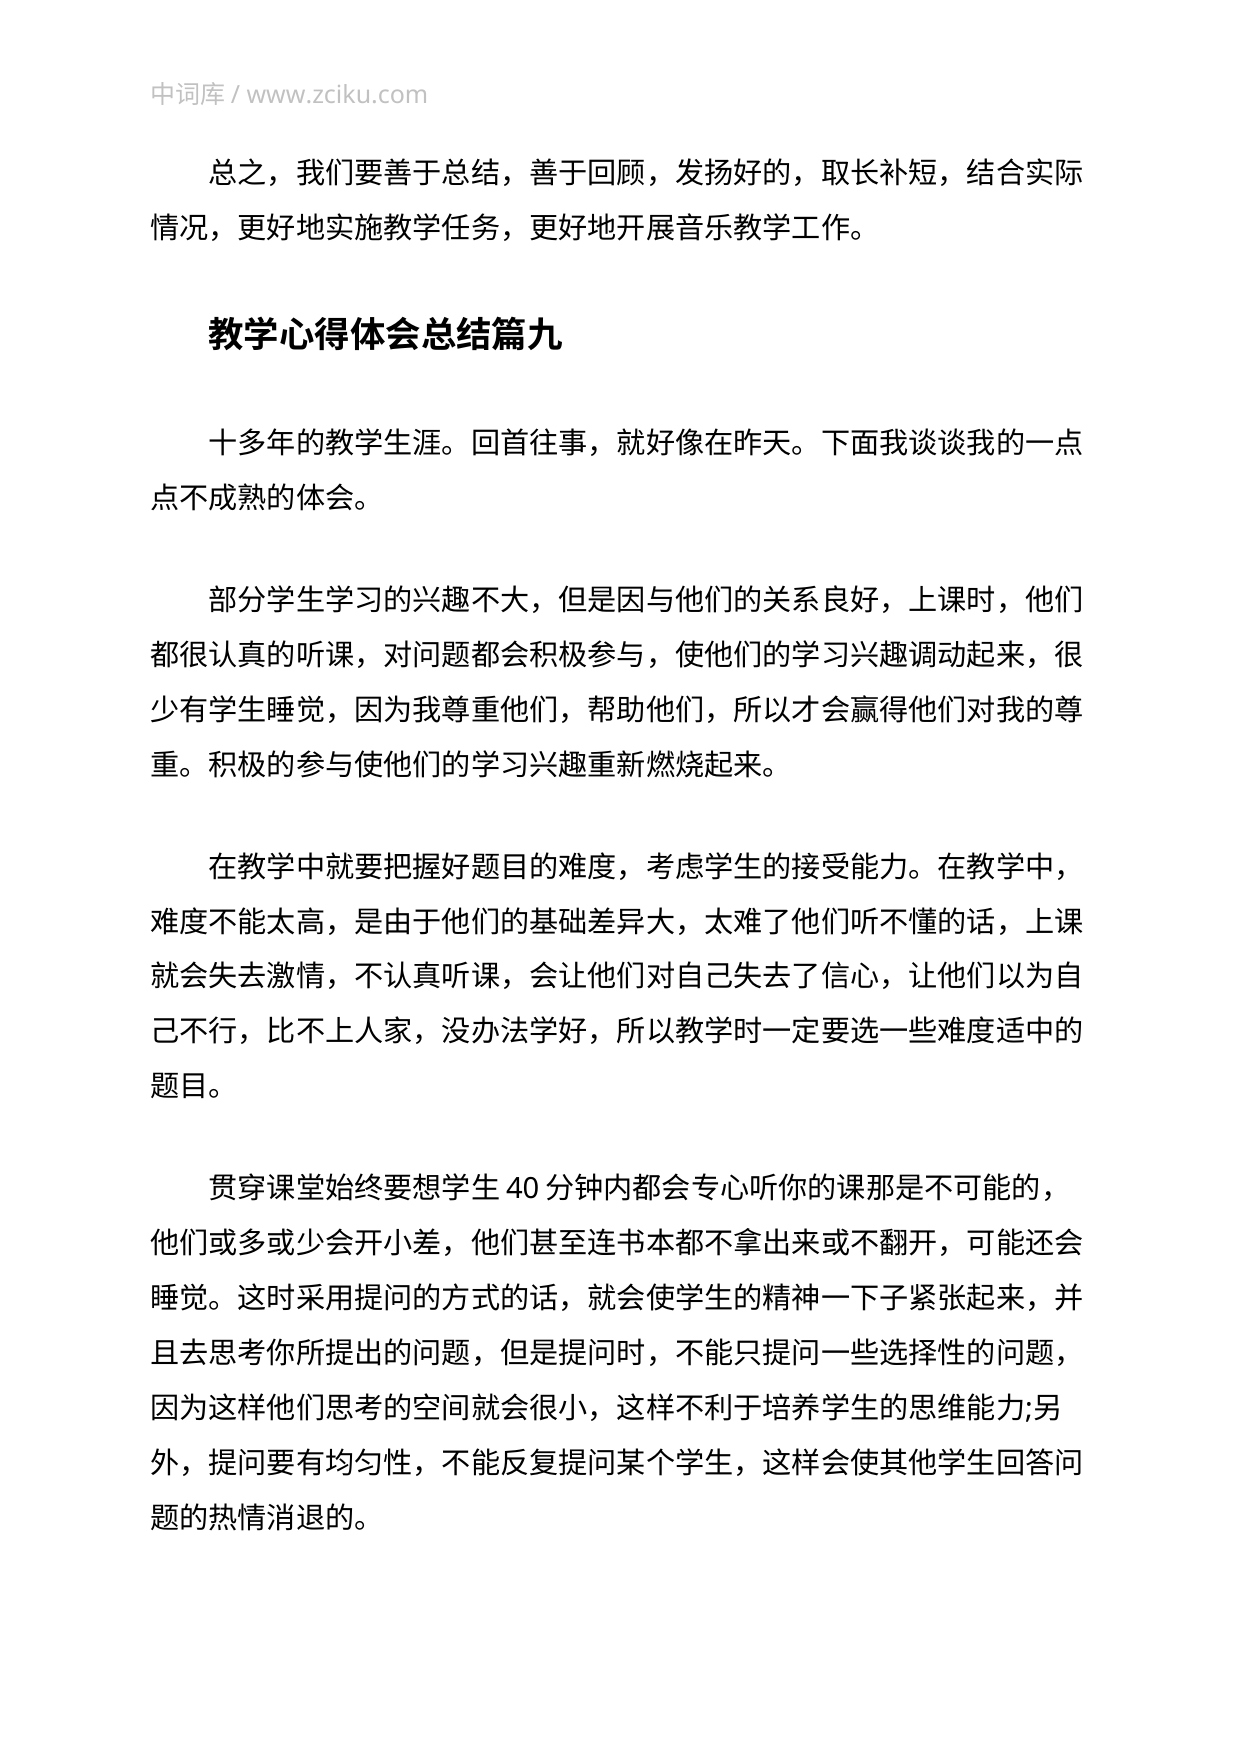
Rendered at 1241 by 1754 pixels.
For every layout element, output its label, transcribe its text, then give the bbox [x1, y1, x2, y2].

text 部分学生学习的兴趣不大，但是因与他们的关系良好，上课时，他们都很认真的听课，对问题都会积极参与，使他们的学习兴趣调动起来，很少有学生睡觉，因为我尊重他们，帮助他们，所以才会赢得他们对我的尊重。积极的参与使他们的学习兴趣重新燃烧起来。 [150, 577, 1090, 784]
text 贯穿课堂始终要想学生40分钟内都会专心听你的课那是不可能的，他们或多或少会开小差，他们甚至连书本都不拿出来或不翻开，可能还会睡觉。这时采用提问的方式的话，就会使学生的精神一下子紧张起来，并且去思考你所提出的问题，但是提问时，不能只提问一些选择性的问题，因为这样他们思考的空间就会很小，这样不利于培养学生的思维能力;另外，提问要有均匀性，不能反复提问某个学生，这样会使其他学生回答问题的热情消退的。 [150, 1164, 1090, 1536]
text 总之，我们要善于总结，善于回顾，发扬好的，取长补短，结合实际情况，更好地实施教学任务，更好地开展音乐教学工作。 [150, 150, 1090, 247]
text 在教学中就要把握好题目的难度，考虑学生的接受能力。在教学中，难度不能太高，是由于他们的基础差异大，太难了他们听不懂的话，上课就会失去激情，不认真听课，会让他们对自己失去了信心，让他们以为自己不行，比不上人家，没办法学好，所以教学时一定要选一些难度适中的题目。 [150, 843, 1090, 1105]
text 教学心得体会总结篇九 [150, 307, 1090, 358]
text 十多年的教学生涯。回首往事，就好像在昨天。下面我谈谈我的一点点不成熟的体会。 [150, 420, 1090, 517]
